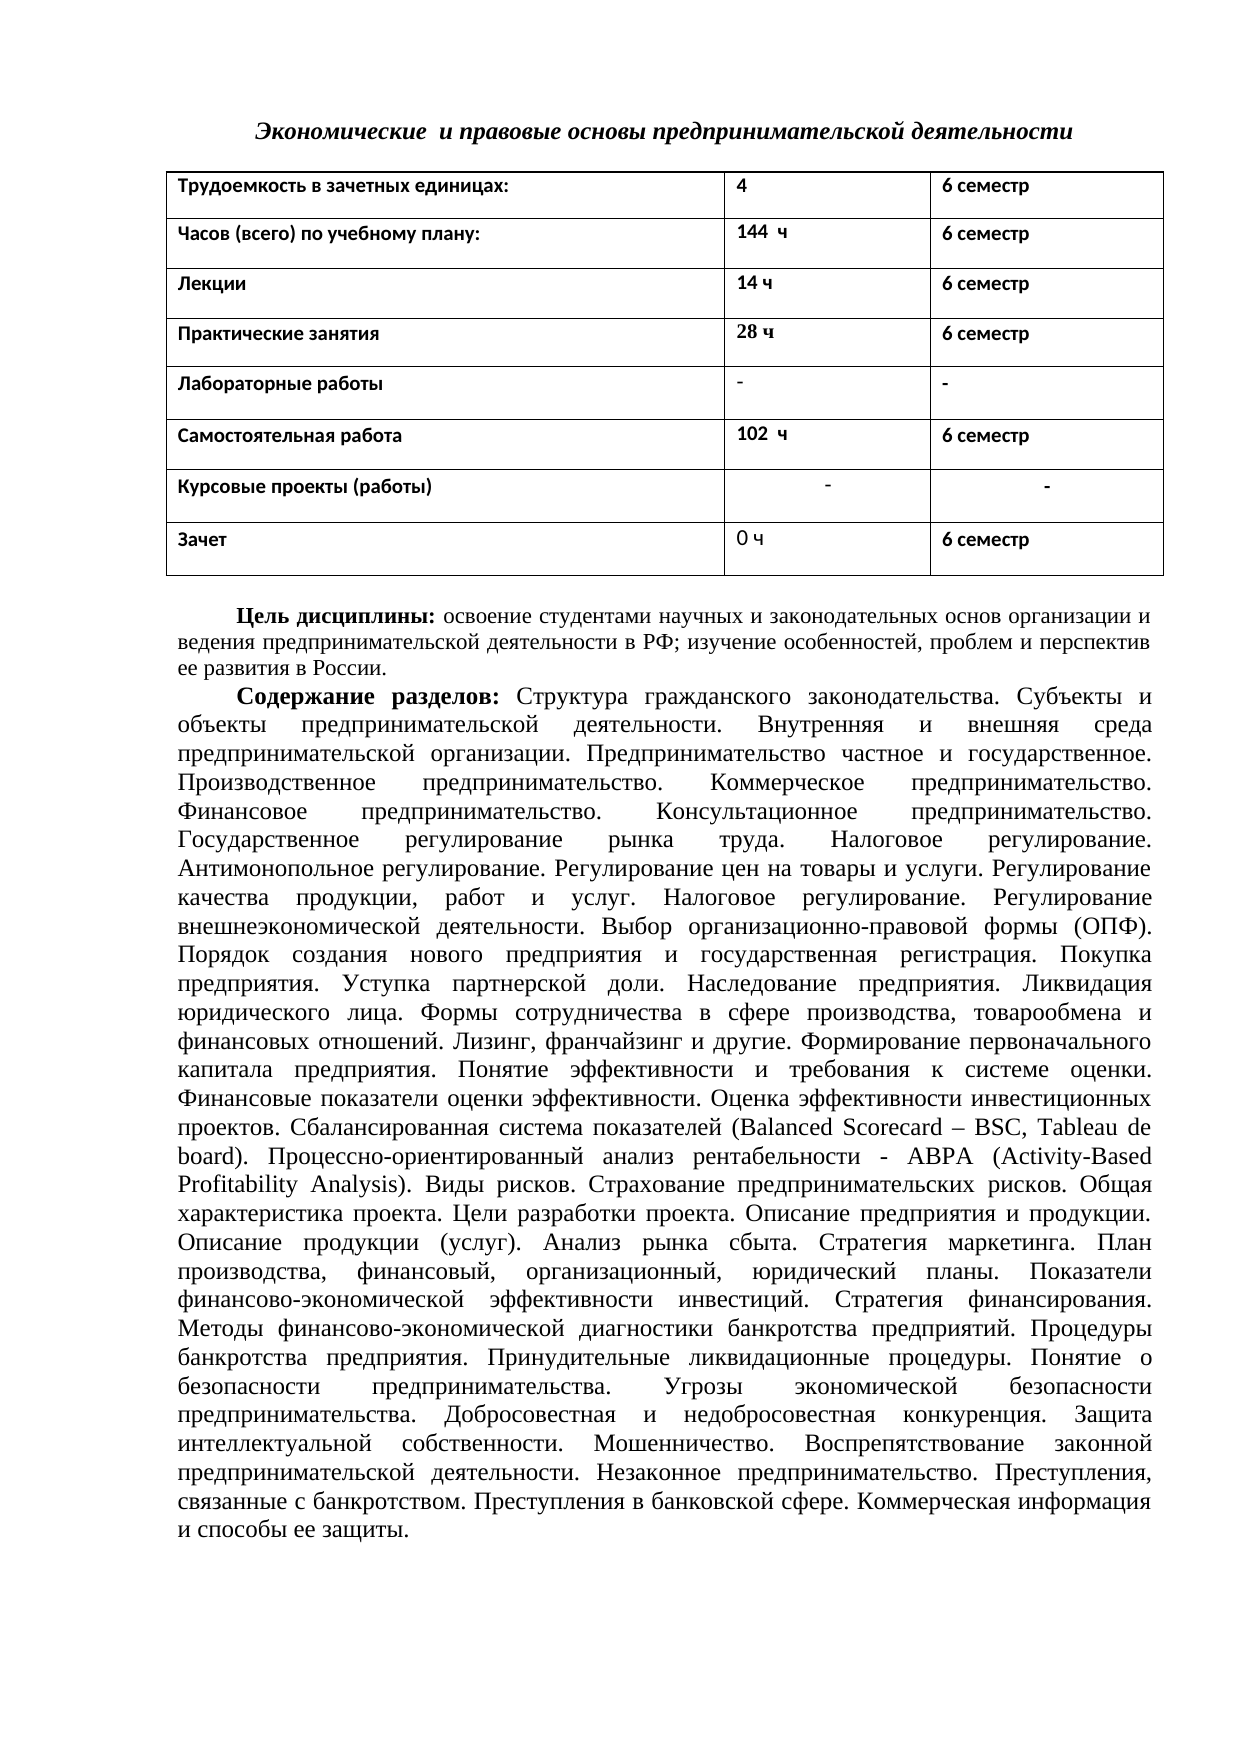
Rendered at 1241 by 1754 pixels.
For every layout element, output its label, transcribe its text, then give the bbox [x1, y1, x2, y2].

table_cell 14 ч [725, 269, 930, 318]
table_cell Практические занятия [167, 319, 724, 366]
table_cell 28 ч [725, 319, 930, 366]
table_cell Часов (всего) по учебному плану: [167, 219, 724, 268]
table_cell 144 ч [725, 219, 930, 268]
table_cell 6 семестр [931, 420, 1163, 469]
table_cell - [931, 367, 1163, 419]
text Цель дисциплины: освоение студентами научных и законодательных основ организации и ведения предпринимательской деятельности в РФ; изучение особенностей, проблем и перспектив ее развития в России. [177, 602, 1152, 681]
table_cell Лекции [167, 269, 724, 318]
table_cell Лабораторные работы [167, 367, 724, 419]
text Содержание разделов: Структура гражданского законодательства. Субъекты и объекты предпринимательской деятельности. Внутренняя и внешняя среда предпринимательской организации. Предпринимательство частное и государственное. Производственное предпринимательство. Коммерческое предпринимательство. Финансовое предпринимательство. Консультационное предпринимательство. Государственное регулирование рынка труда. Налоговое регулирование. Антимонопольное регулирование. Регулирование цен на товары и услуги. Регулирование качества продукции, работ и услуг. Налоговое регулирование. Регулирование внешнеэкономической деятельности. Выбор организационно-правовой формы (ОПФ). Порядок создания нового предприятия и государственная регистрация. Покупка предприятия. Уступка партнерской доли. Наследование предприятия. Ликвидация юридического лица. Формы сотрудничества в сфере производства, товарообмена и финансовых отношений. Лизинг, франчайзинг и другие. Формирование первоначального капитала предприятия. Понятие эффективности и требования к системе оценки. Финансовые показатели оценки эффективности. Оценка эффективности инвестиционных проектов. Сбалансированная система показателей (Balanced Scorecard – BSC, Tableau de board). Процессно-ориентированный анализ рентабельности - АВРА (Activity-Based Profitability Analysis). Виды рисков. Страхование предпринимательских рисков. Общая характеристика проекта. Цели разработки проекта. Описание предприятия и продукции. Описание продукции (услуг). Анализ рынка сбыта. Стратегия маркетинга. План производства, финансовый, организационный, юридический планы. Показатели финансово-экономической эффективности инвестиций. Стратегия финансирования. Методы финансово-экономической диагностики банкротства предприятий. Процедуры банкротства предприятия. Принудительные ликвидационные процедуры. Понятие о безопасности предпринимательства. Угрозы экономической безопасности предпринимательства. Добросовестная и недобросовестная конкуренция. Защита интеллектуальной собственности. Мошенничество. Воспрепятствование законной предпринимательской деятельности. Незаконное предпринимательство. Преступления, связанные с банкротством. Преступления в банковской сфере. Коммерческая информация и способы ее защиты. [177, 681, 1152, 1543]
table_cell 0 ч [725, 523, 930, 575]
table_cell 102 ч [725, 420, 930, 469]
table_cell - [725, 367, 930, 419]
table_cell - [725, 470, 930, 522]
table_header 4 [725, 173, 930, 217]
table_cell Зачет [167, 523, 724, 575]
table_header 6 семестр [931, 173, 1163, 217]
table_cell 6 семестр [931, 319, 1163, 366]
table_cell - [931, 470, 1163, 522]
subtitle Экономические и правовые основы предпринимательской деятельности [255, 116, 1176, 144]
table_cell 6 семестр [931, 269, 1163, 318]
table_cell 6 семестр [931, 219, 1163, 268]
table_header Трудоемкость в зачетных единицах: [167, 173, 724, 217]
table_cell Курсовые проекты (работы) [167, 470, 724, 522]
table_cell Самостоятельная работа [167, 420, 724, 469]
table_cell 6 семестр [931, 523, 1163, 575]
